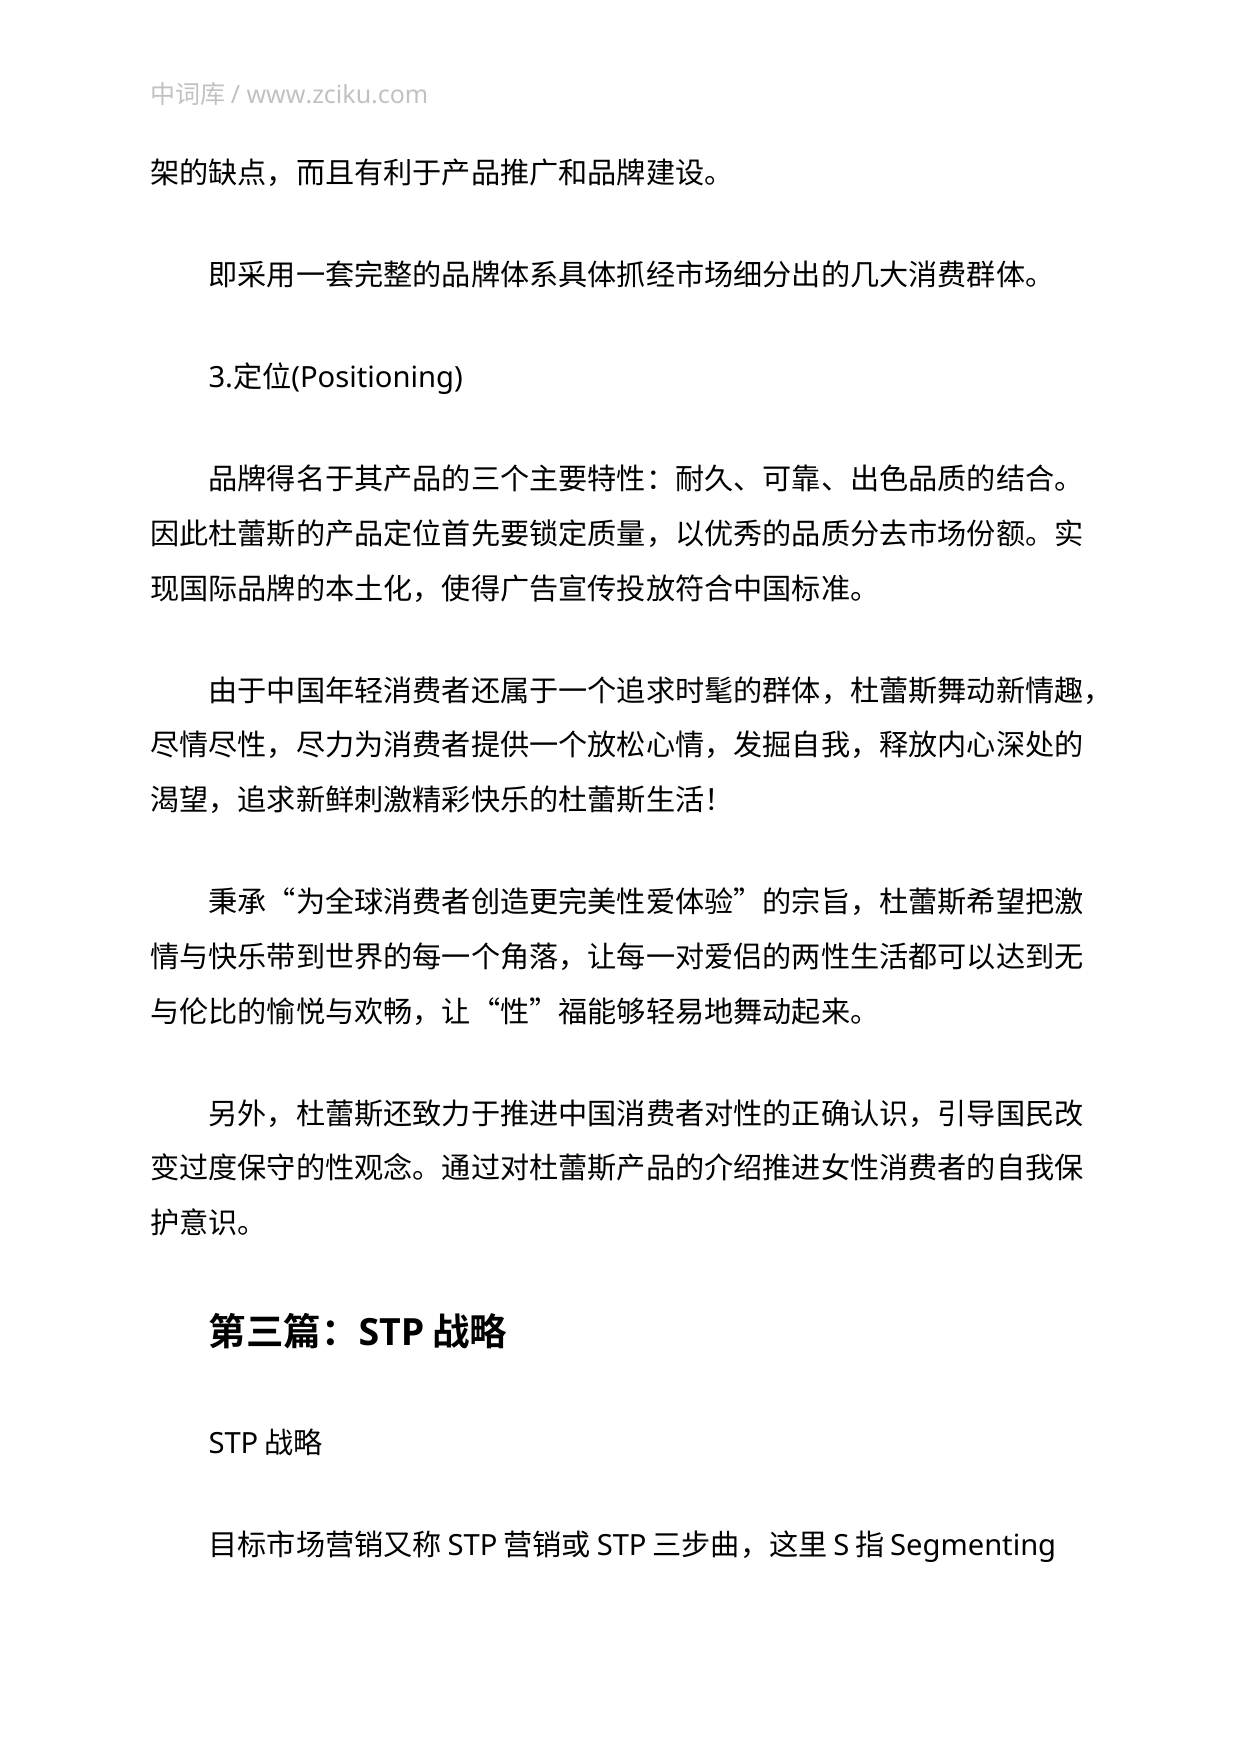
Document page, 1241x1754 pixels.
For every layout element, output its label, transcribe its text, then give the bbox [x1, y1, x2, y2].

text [150, 1521, 1090, 1564]
text 由于中国年轻消费者还属于一个追求时髦的群体，杜蕾斯舞动新情趣，尽情尽性，尽力为消费者提供一个放松心情，发掘自我，释放内心深处的渴望，追求新鲜刺激精彩快乐的杜蕾斯生活！ [150, 667, 1090, 819]
text 即采用一套完整的品牌体系具体抓经市场细分出的几大消费群体。 [150, 252, 1090, 294]
text 第三篇：STP战略 [150, 1302, 1090, 1356]
text 另外，杜蕾斯还致力于推进中国消费者对性的正确认识，引导国民改变过度保守的性观念。通过对杜蕾斯产品的介绍推进女性消费者的自我保护意识。 [150, 1090, 1090, 1242]
text STP战略 [150, 1419, 1090, 1462]
text 秉承“为全球消费者创造更完美性爱体验”的宗旨，杜蕾斯希望把激情与快乐带到世界的每一个角落，让每一对爱侣的两性生活都可以达到无与伦比的愉悦与欢畅，让“性”福能够轻易地舞动起来。 [150, 879, 1090, 1031]
text 品牌得名于其产品的三个主要特性：耐久、可靠、出色品质的结合。因此杜蕾斯的产品定位首先要锁定质量，以优秀的品质分去市场份额。实现国际品牌的本土化，使得广告宣传投放符合中国标准。 [150, 456, 1090, 608]
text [150, 150, 1090, 192]
text 3.定位(Positioning) [150, 353, 1090, 396]
